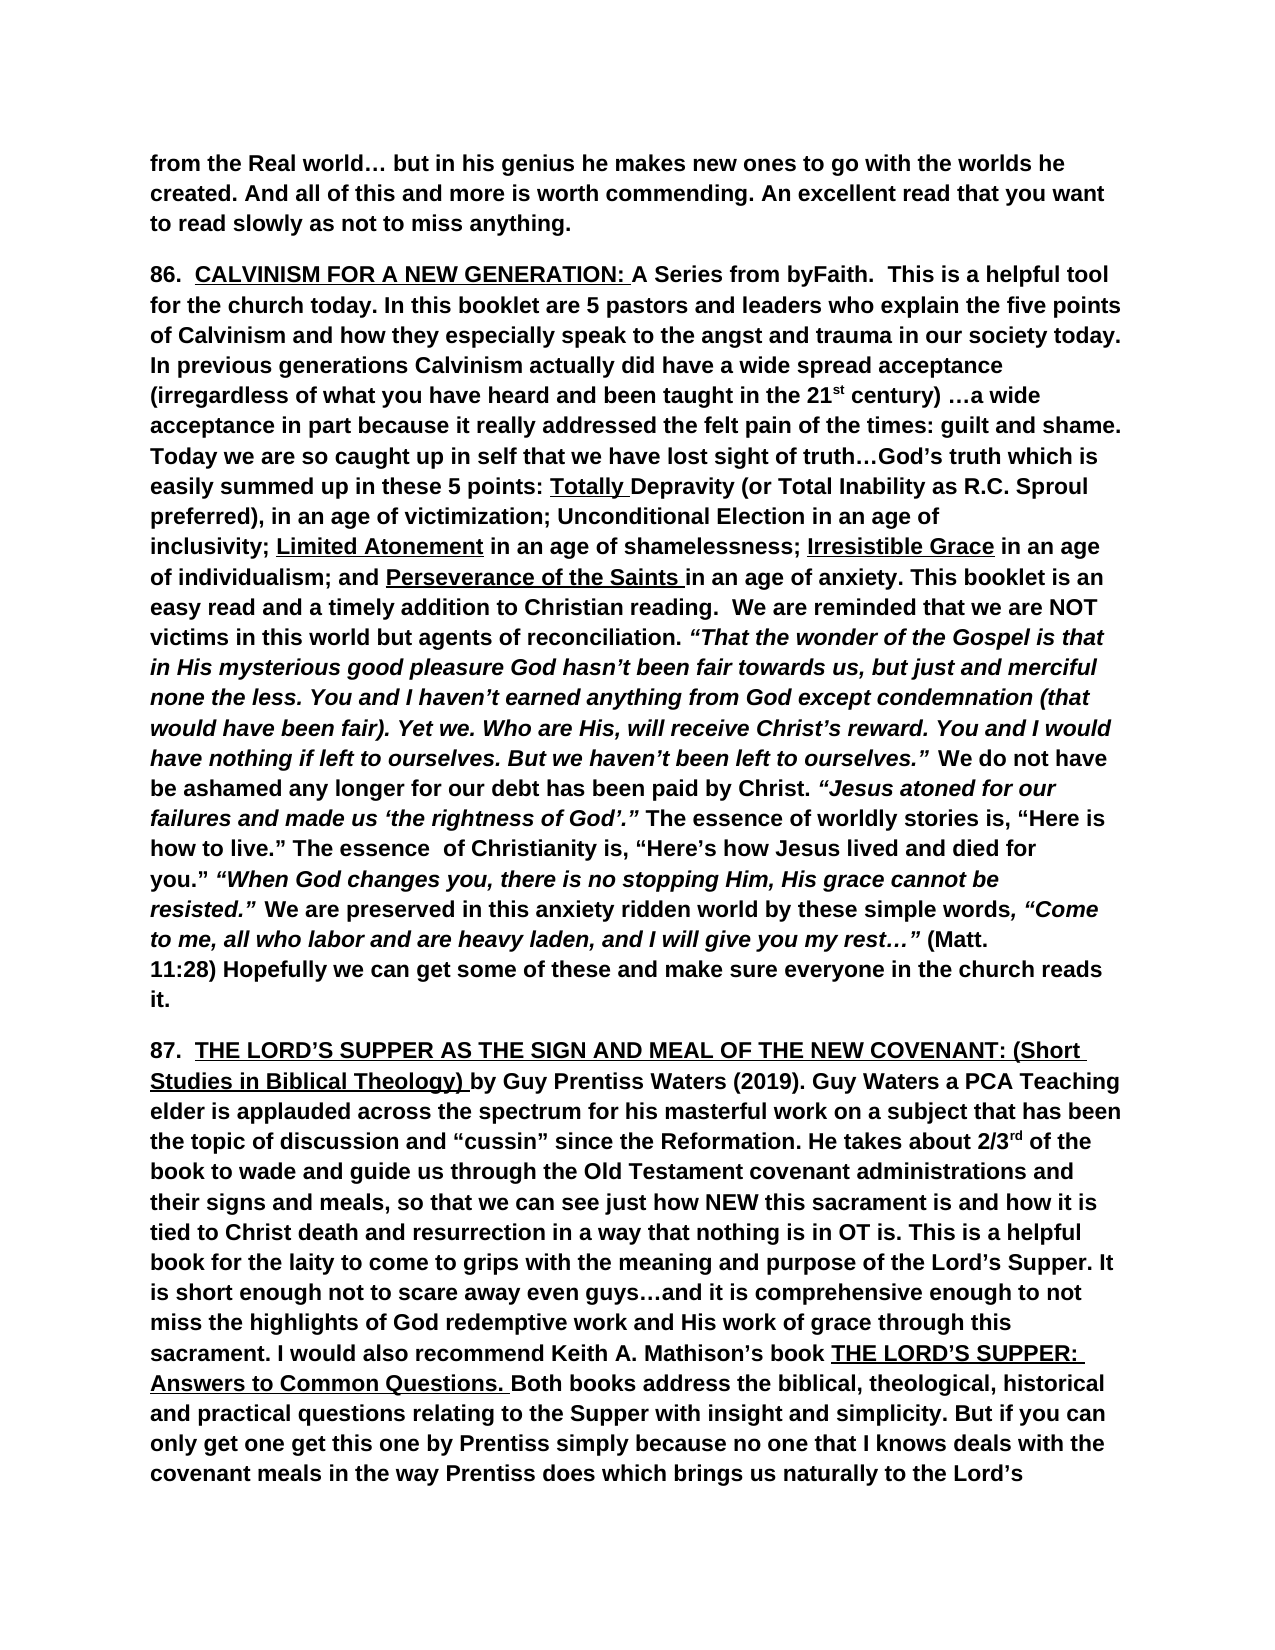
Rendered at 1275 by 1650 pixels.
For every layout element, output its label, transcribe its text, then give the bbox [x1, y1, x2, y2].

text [150, 1037, 1125, 1487]
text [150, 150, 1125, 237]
text 86. CALVINISM FOR A NEW GENERATION: A Series from byFaith. This is a helpful tool for the church today. In this booklet are 5 pastors and leaders who explain the five points of Calvinism and how they especially speak to the angst and trauma in our society today. In previous generations Calvinism actually did have a wide spread acceptance (irregardless of what you have heard and been taught in the 21st century) …a wide acceptance in part because it really addressed the felt pain of the times: guilt and shame. Today we are so caught up in self that we have lost sight of truth…God’s truth which is easily summed up in these 5 points: Totally Depravity (or Total Inability as R.C. Sproul preferred), in an age of victimization; Unconditional Election in an age of inclusivity; Limited Atonement in an age of shamelessness; Irresistible Grace in an age of individualism; and Perseverance of the Saints in an age of anxiety. This booklet is an easy read and a timely addition to Christian reading. We are reminded that we are NOT victims in this world but agents of reconciliation. “That the wonder of the Gospel is that in His mysterious good pleasure God hasn’t been fair towards us, but just and merciful none the less. You and I haven’t earned anything from God except condemnation (that would have been fair). Yet we. Who are His, will receive Christ’s reward. You and I would have nothing if left to ourselves. But we haven’t been left to ourselves.” We do not have be ashamed any longer for our debt has been paid by Christ. “Jesus atoned for our failures and made us ‘the rightness of God’.” The essence of worldly stories is, “Here is how to live.” The essence of Christianity is, “Here’s how Jesus lived and died for you.” “When God changes you, there is no stopping Him, His grace cannot be resisted.” We are preserved in this anxiety ridden world by these simple words, “Come to me, all who labor and are heavy laden, and I will give you my rest…” (Matt. 11:28) Hopefully we can get some of these and make sure everyone in the church reads it. [150, 261, 1125, 1013]
